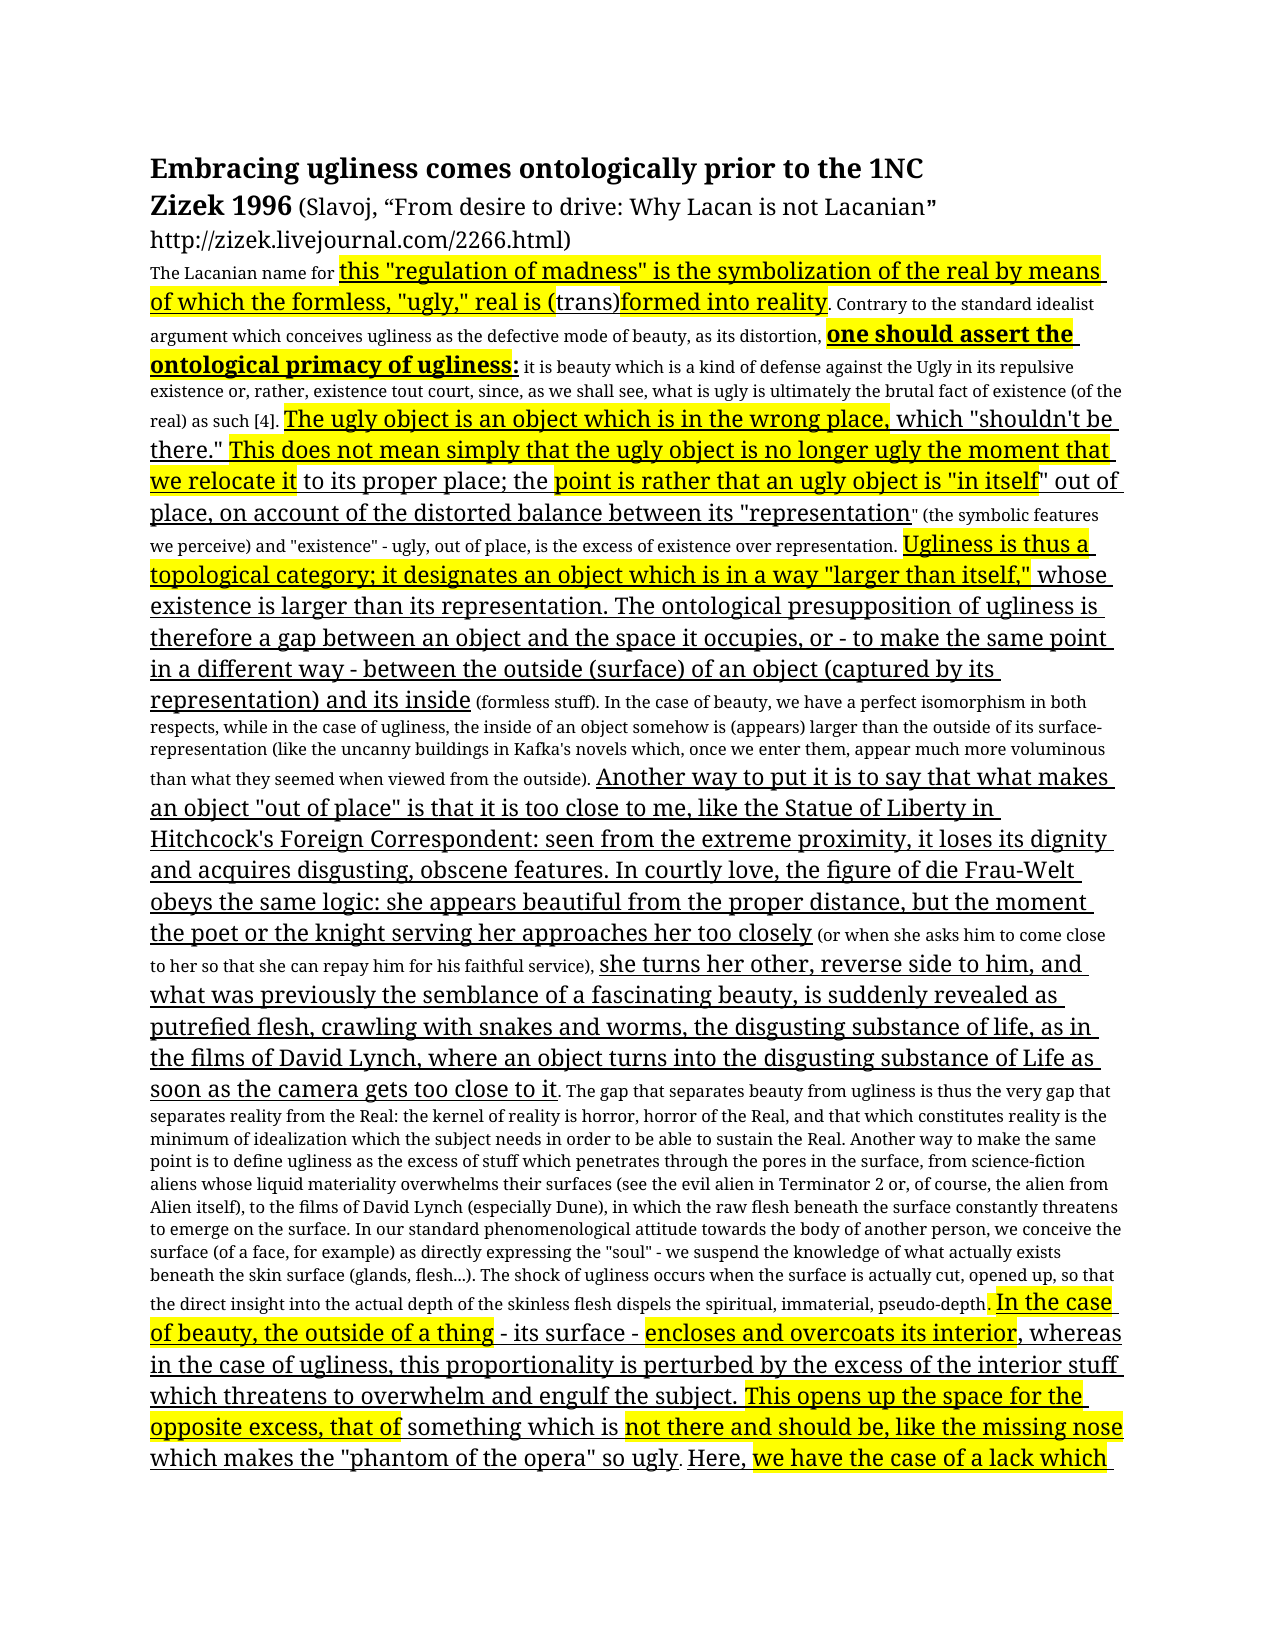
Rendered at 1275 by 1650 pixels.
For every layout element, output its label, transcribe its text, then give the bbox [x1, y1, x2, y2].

subtitle Embracing ugliness comes ontologically prior to the 1NC [150, 150, 1125, 187]
text Zizek 1996 (Slavoj, “From desire to drive: Why Lacan is not Lacanian” http://zizek.livejournal.com/2266.html) [150, 187, 1125, 255]
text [150, 255, 1125, 1473]
